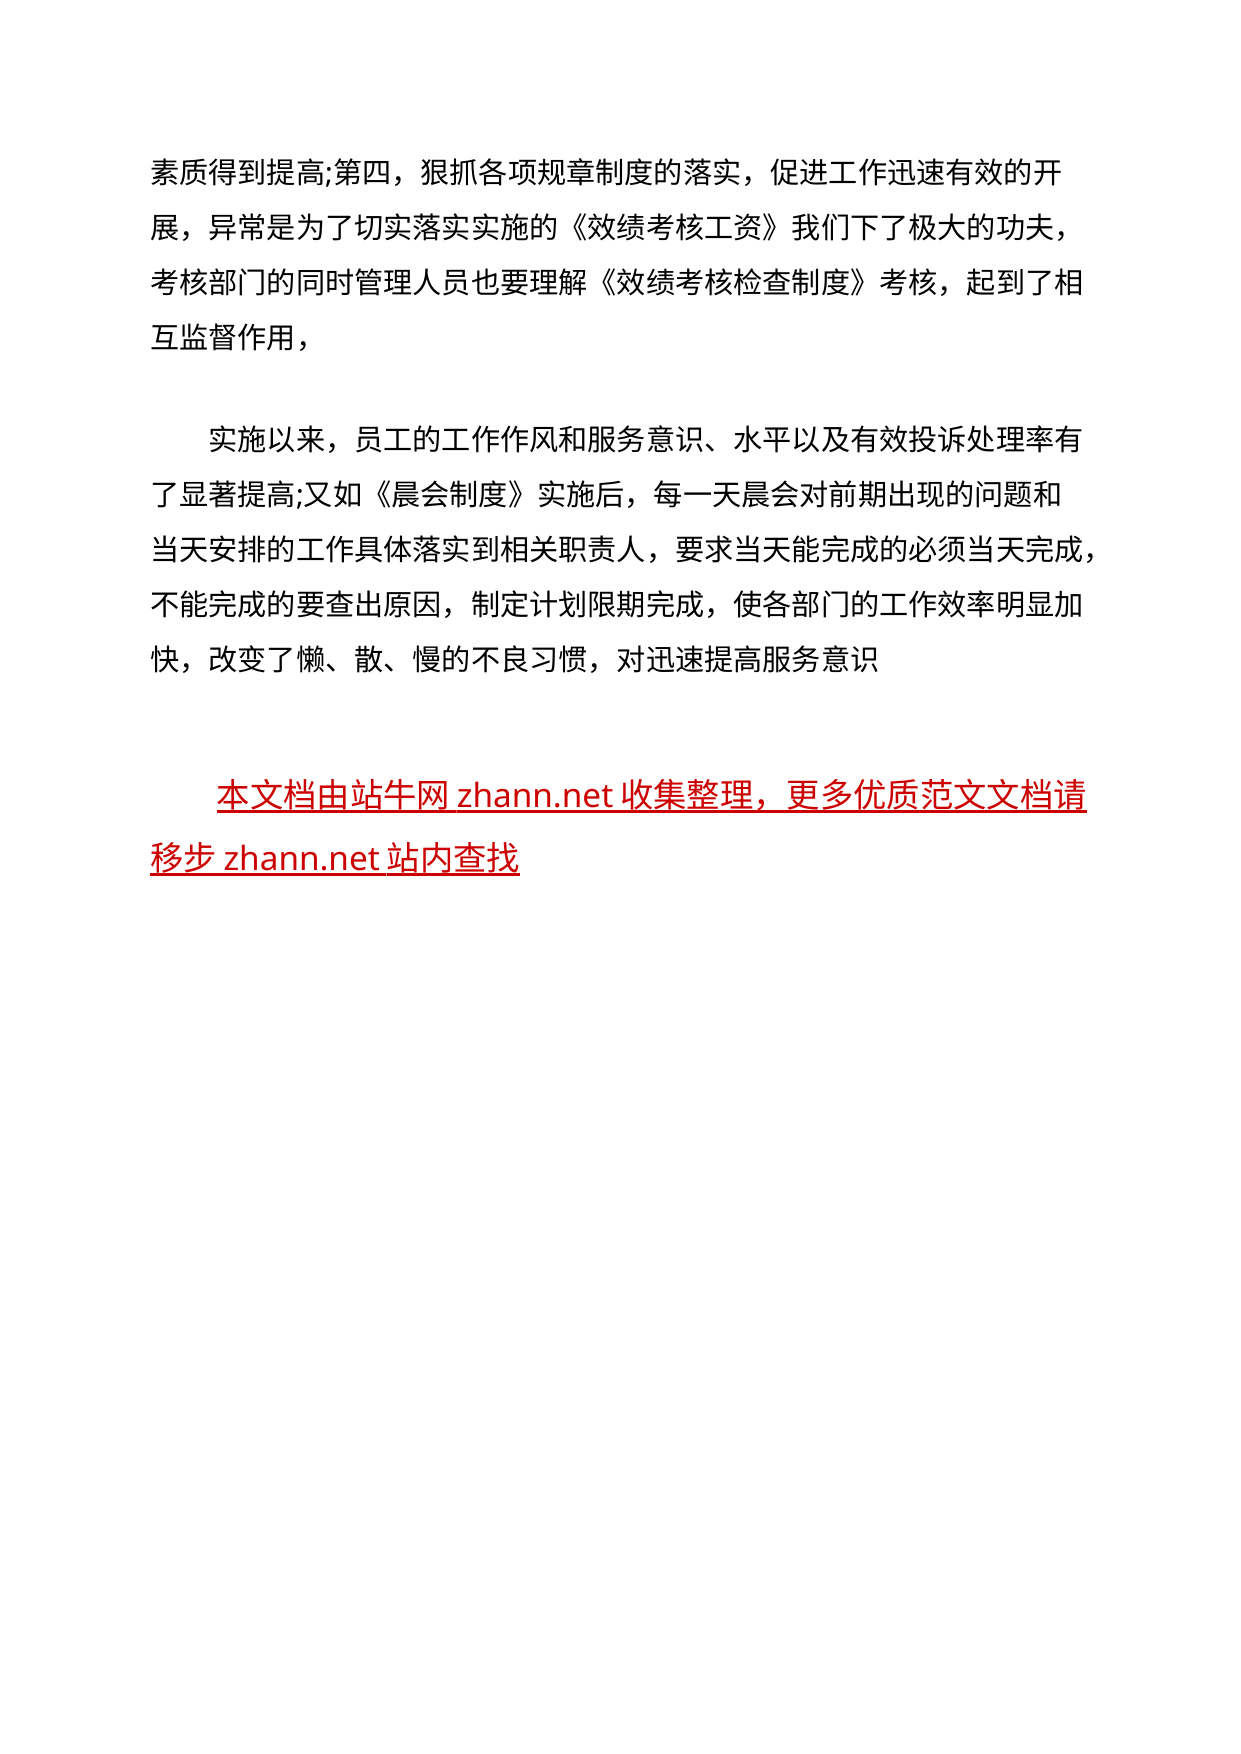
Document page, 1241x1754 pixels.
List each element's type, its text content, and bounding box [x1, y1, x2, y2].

text 本文档由站牛网zhann.net收集整理，更多优质范文文档请移步zhann.net站内查找 [150, 769, 1090, 881]
text 实施以来，员工的工作作风和服务意识、水平以及有效投诉处理率有了显著提高;又如《晨会制度》实施后，每一天晨会对前期出现的问题和当天安排的工作具体落实到相关职责人，要求当天能完成的必须当天完成，不能完成的要查出原因，制定计划限期完成，使各部门的工作效率明显加快，改变了懒、散、慢的不良习惯，对迅速提高服务意识 [150, 417, 1090, 678]
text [150, 150, 1090, 357]
